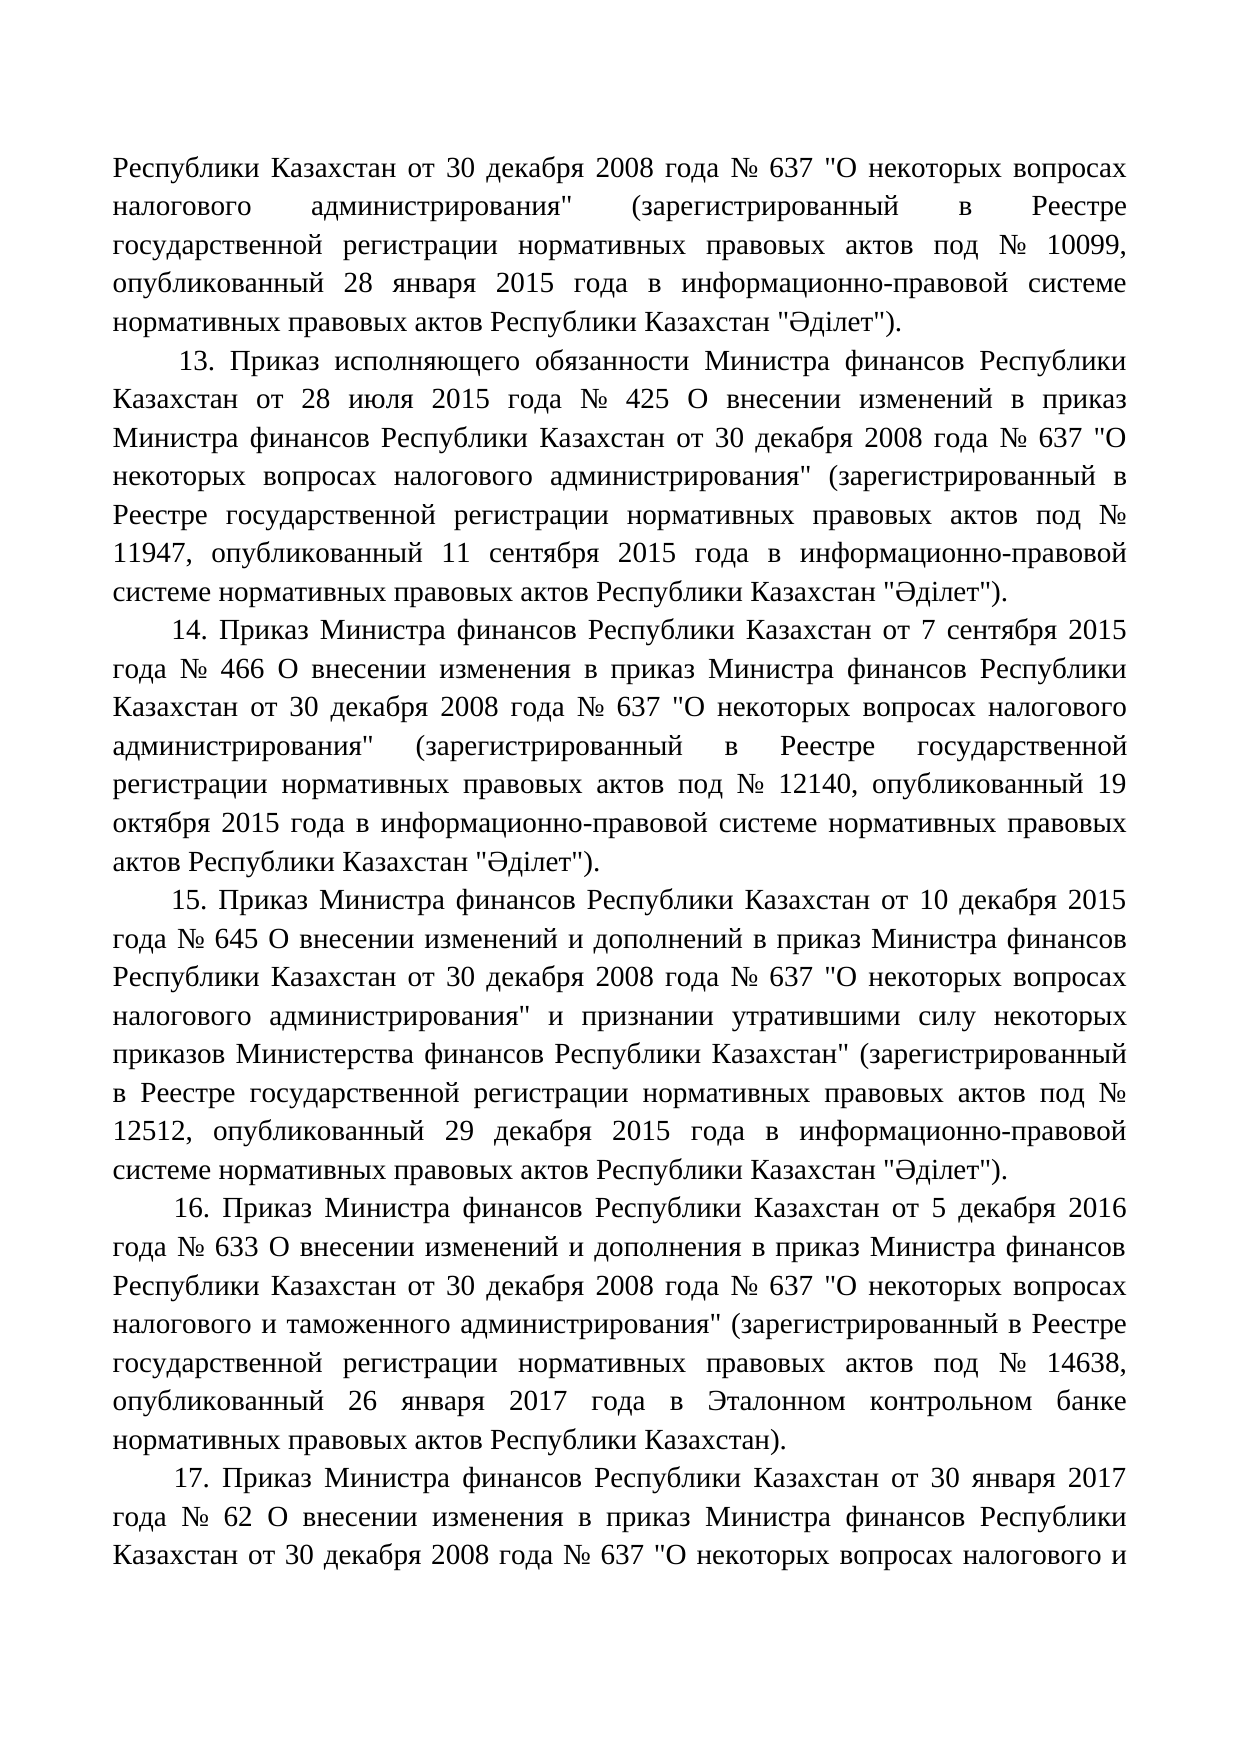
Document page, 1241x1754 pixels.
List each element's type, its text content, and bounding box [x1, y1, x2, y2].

text 13. Приказ исполняющего обязанности Министра финансов Республики Казахстан от 28 июля 2015 года № 425 О внесении изменений в приказ Министра финансов Республики Казахстан от 30 декабря 2008 года № 637 "О некоторых вопросах налогового администрирования" (зарегистрированный в Реестре государственной регистрации нормативных правовых актов под № 11947, опубликованный 11 сентября 2015 года в информационно-правовой системе нормативных правовых актов Республики Казахстан "Әділет"). [112, 343, 1128, 607]
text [112, 150, 1128, 338]
text 16. Приказ Министра финансов Республики Казахстан от 5 декабря 2016 года № 633 О внесении изменений и дополнения в приказ Министра финансов Республики Казахстан от 30 декабря 2008 года № 637 "О некоторых вопросах налогового и таможенного администрирования" (зарегистрированный в Реестре государственной регистрации нормативных правовых актов под № 14638, опубликованный 26 января 2017 года в Эталонном контрольном банке нормативных правовых актов Республики Казахстан). [112, 1191, 1128, 1455]
text 14. Приказ Министра финансов Республики Казахстан от 7 сентября 2015 года № 466 О внесении изменения в приказ Министра финансов Республики Казахстан от 30 декабря 2008 года № 637 "О некоторых вопросах налогового администрирования" (зарегистрированный в Реестре государственной регистрации нормативных правовых актов под № 12140, опубликованный 19 октября 2015 года в информационно-правовой системе нормативных правовых актов Республики Казахстан "Әділет"). [112, 612, 1128, 877]
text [112, 1460, 1128, 1571]
text 15. Приказ Министра финансов Республики Казахстан от 10 декабря 2015 года № 645 О внесении изменений и дополнений в приказ Министра финансов Республики Казахстан от 30 декабря 2008 года № 637 "О некоторых вопросах налогового администрирования" и признании утратившими силу некоторых приказов Министерства финансов Республики Казахстан" (зарегистрированный в Реестре государственной регистрации нормативных правовых актов под № 12512, опубликованный 29 декабря 2015 года в информационно-правовой системе нормативных правовых актов Республики Казахстан "Әділет"). [112, 882, 1128, 1186]
